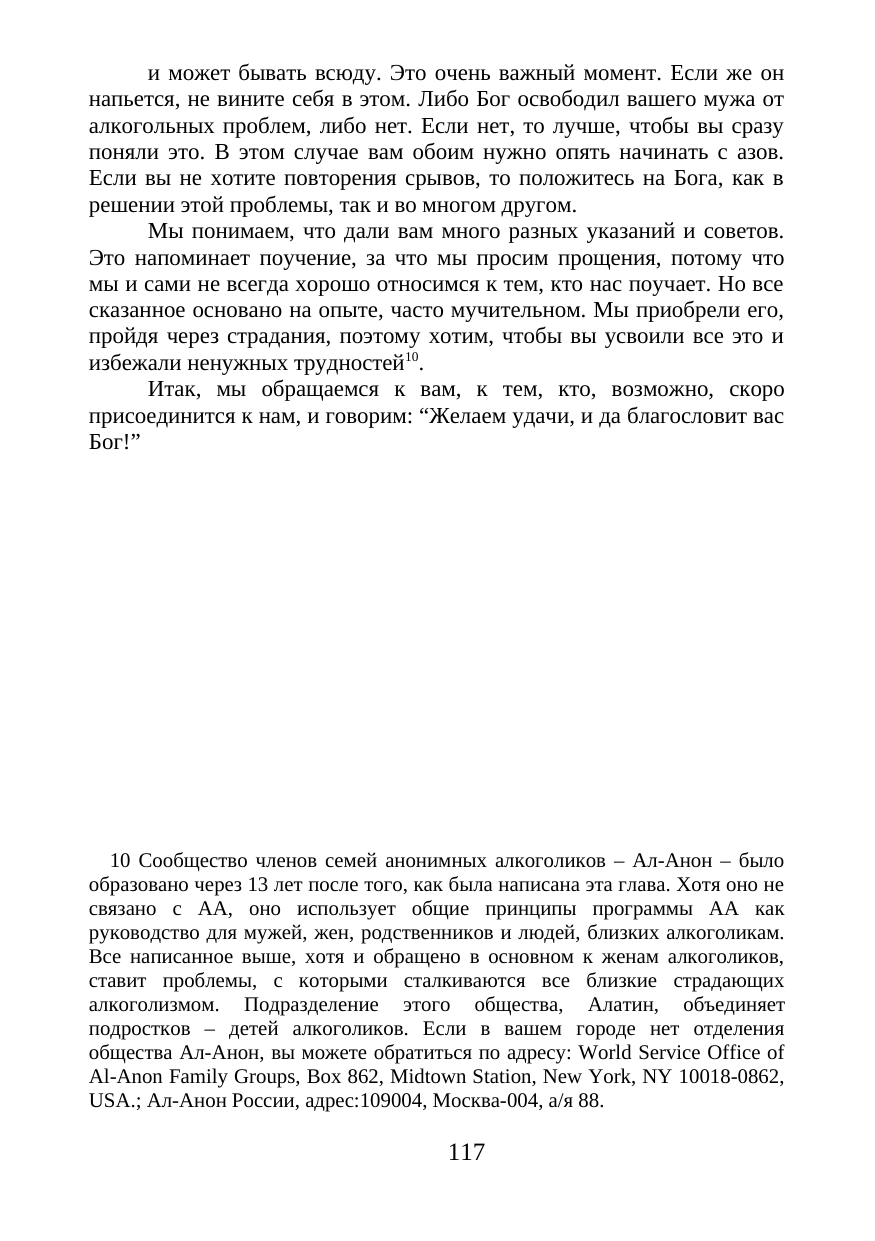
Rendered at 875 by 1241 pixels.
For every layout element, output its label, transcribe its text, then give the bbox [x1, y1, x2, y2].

text Итак, мы обращаемся к вам, к тем, кто, возможно, скоро присоединится к нам, и говорим: “Желаем удачи, и да благословит вас Бог!” [89, 375, 785, 454]
text Мы понимаем, что дали вам много разных указаний и советов. Это напоминает поучение, за что мы просим прощения, потому что мы и сами не всегда хорошо относимся к тем, кто нас поучает. Но все сказанное основано на опыте, часто мучительном. Мы приобрели его, пройдя через страдания, поэтому хотим, чтобы вы усвоили все это и избежали ненужных трудностей. [89, 217, 785, 375]
text Мы никогда не пытаемся устроить жизнь алкоголика таким образом, чтобы уберечь его от соблазнов. Малейшие попытки руководить его делами или ограничить его в общении с людьми с целью избежать соблазнов, будут замечены им. Дайте ему понять, что он совершенно свободени может бывать всюду. Это очень важный момент. Если же он напьется, не вините себя в этом. Либо Бог освободил вашего мужа от алкогольных проблем, либо нет. Если нет, то лучше, чтобы вы сразу поняли это. В этом случае вам обоим нужно опять начинать с азов. Если вы не хотите повторения срывов, то положитесь на Бога, как в решении этой проблемы, так и во многом другом. [89, 59, 785, 217]
